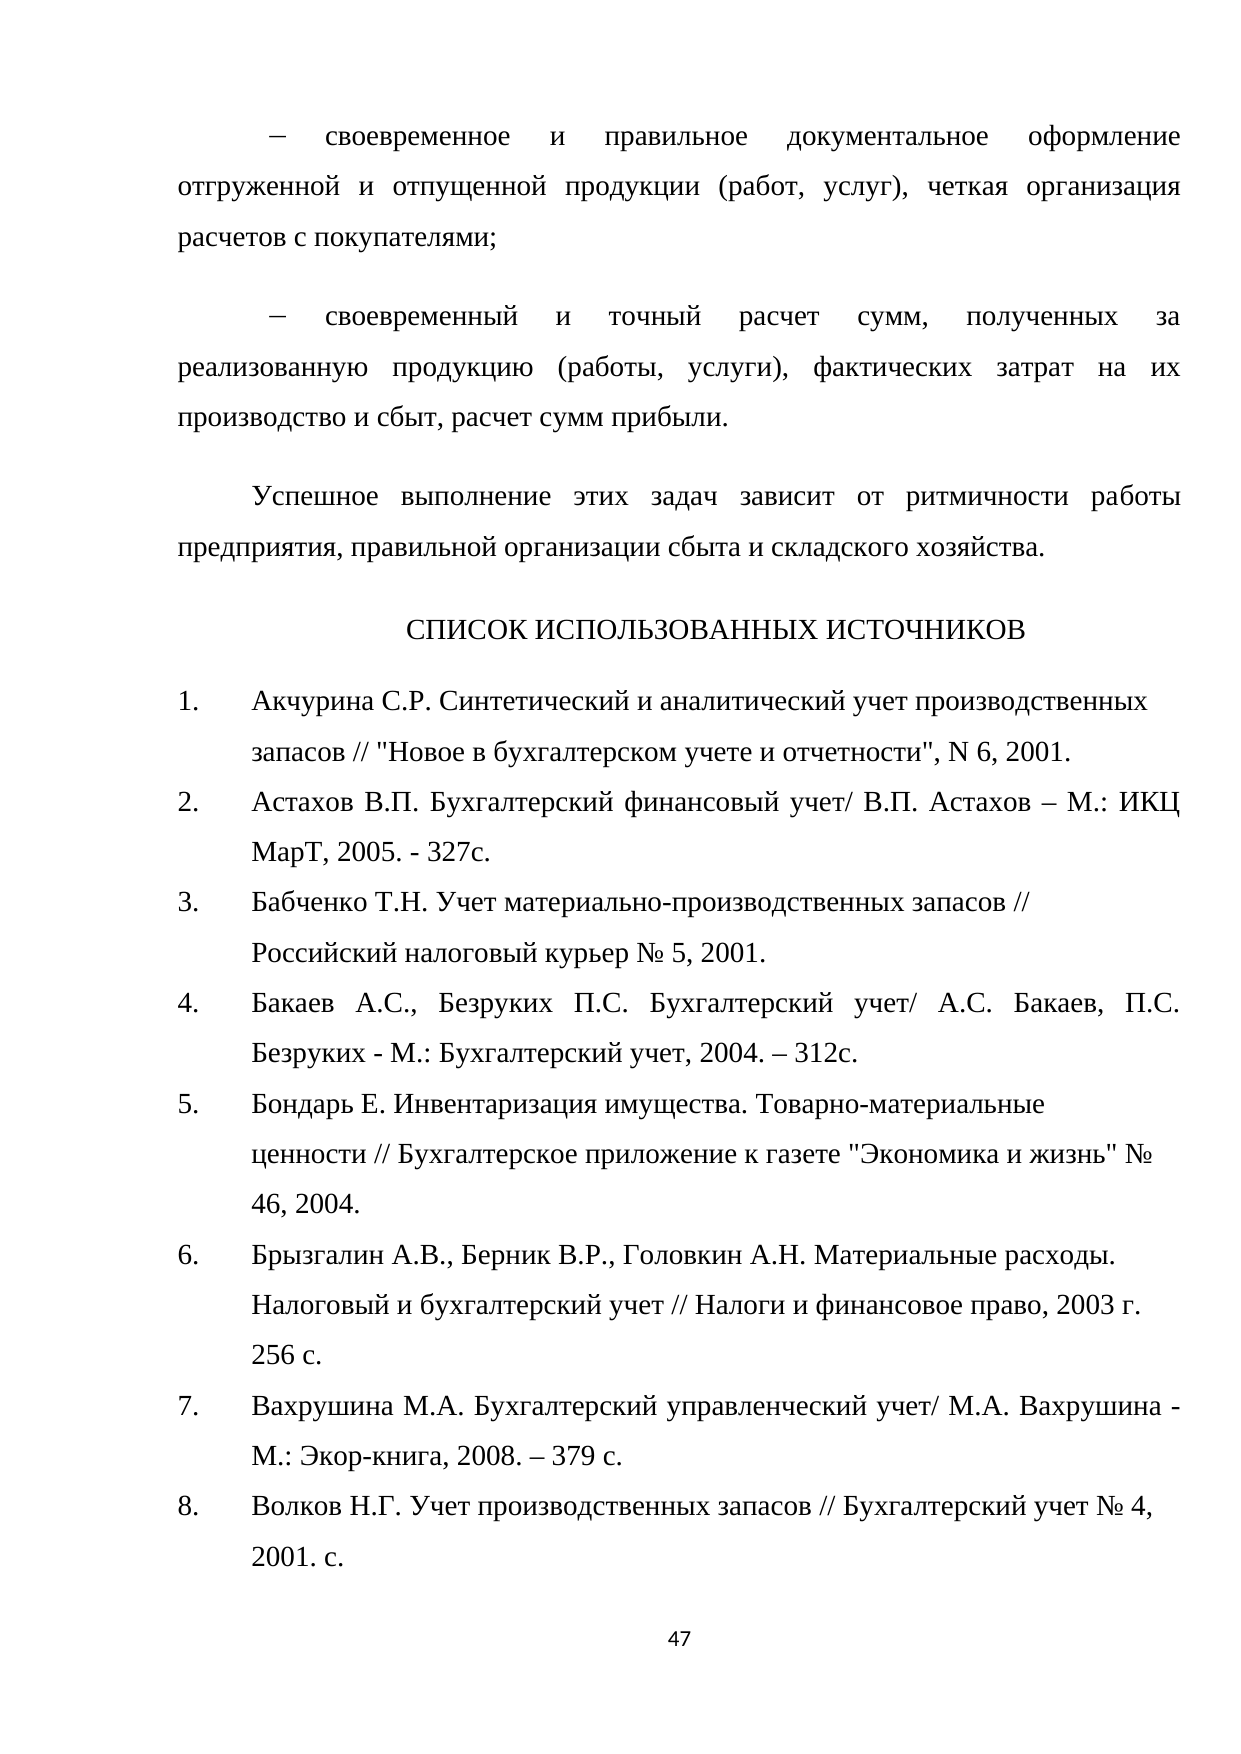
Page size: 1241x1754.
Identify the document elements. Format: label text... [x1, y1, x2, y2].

text Успешное выполнение этих задач зависит от ритмичности работы предприятия, правильной организации сбыта и складского хозяйства. [177, 478, 1181, 562]
list Бондарь Е. Инвентаризация имущества. Товарно-материальные ценности // Бухгалтерское приложение к газете "Экономика и жизнь" № 46, 2004. [177, 1086, 1181, 1220]
list своевременное и правильное документальное оформление отгруженной и отпущенной продукции (работ, услуг), четкая организация расчетов с покупателями; [177, 118, 1181, 252]
list своевременный и точный расчет сумм, полученных за реализованную продукцию (работы, услуги), фактических затрат на их производство и сбыт, расчет сумм прибыли. [177, 298, 1181, 433]
list Бабченко Т.Н. Учет материально-производственных запасов // Российский налоговый курьер № 5, 2001. [177, 884, 1181, 968]
list Брызгалин А.В., Берник В.Р., Головкин А.Н. Материальные расходы. Налоговый и бухгалтерский учет // Налоги и финансовое право, 2003 г. 256 с. [177, 1237, 1181, 1371]
list Бакаев А.С., Безруких П.С. Бухгалтерский учет/ А.С. Бакаев, П.С. Безруких - М.: Бухгалтерский учет, 2004. – 312с. [177, 985, 1181, 1069]
list Вахрушина М.А. Бухгалтерский управленческий учет/ М.А. Вахрушина - М.: Экор-книга, 2008. – 379 с. [177, 1388, 1181, 1472]
text СПИСОК ИСПОЛЬЗОВАННЫХ ИСТОЧНИКОВ [177, 608, 1181, 646]
list Акчурина С.Р. Синтетический и аналитический учет производственных запасов // "Новое в бухгалтерском учете и отчетности", N 6, 2001. [177, 683, 1181, 767]
list Волков Н.Г. Учет производственных запасов // Бухгалтерский учет № 4, 2001. с. [177, 1488, 1181, 1572]
list Астахов В.П. Бухгалтерский финансовый учет/ В.П. Астахов – М.: ИКЦ МарТ, 2005. - 327с. [177, 784, 1181, 868]
